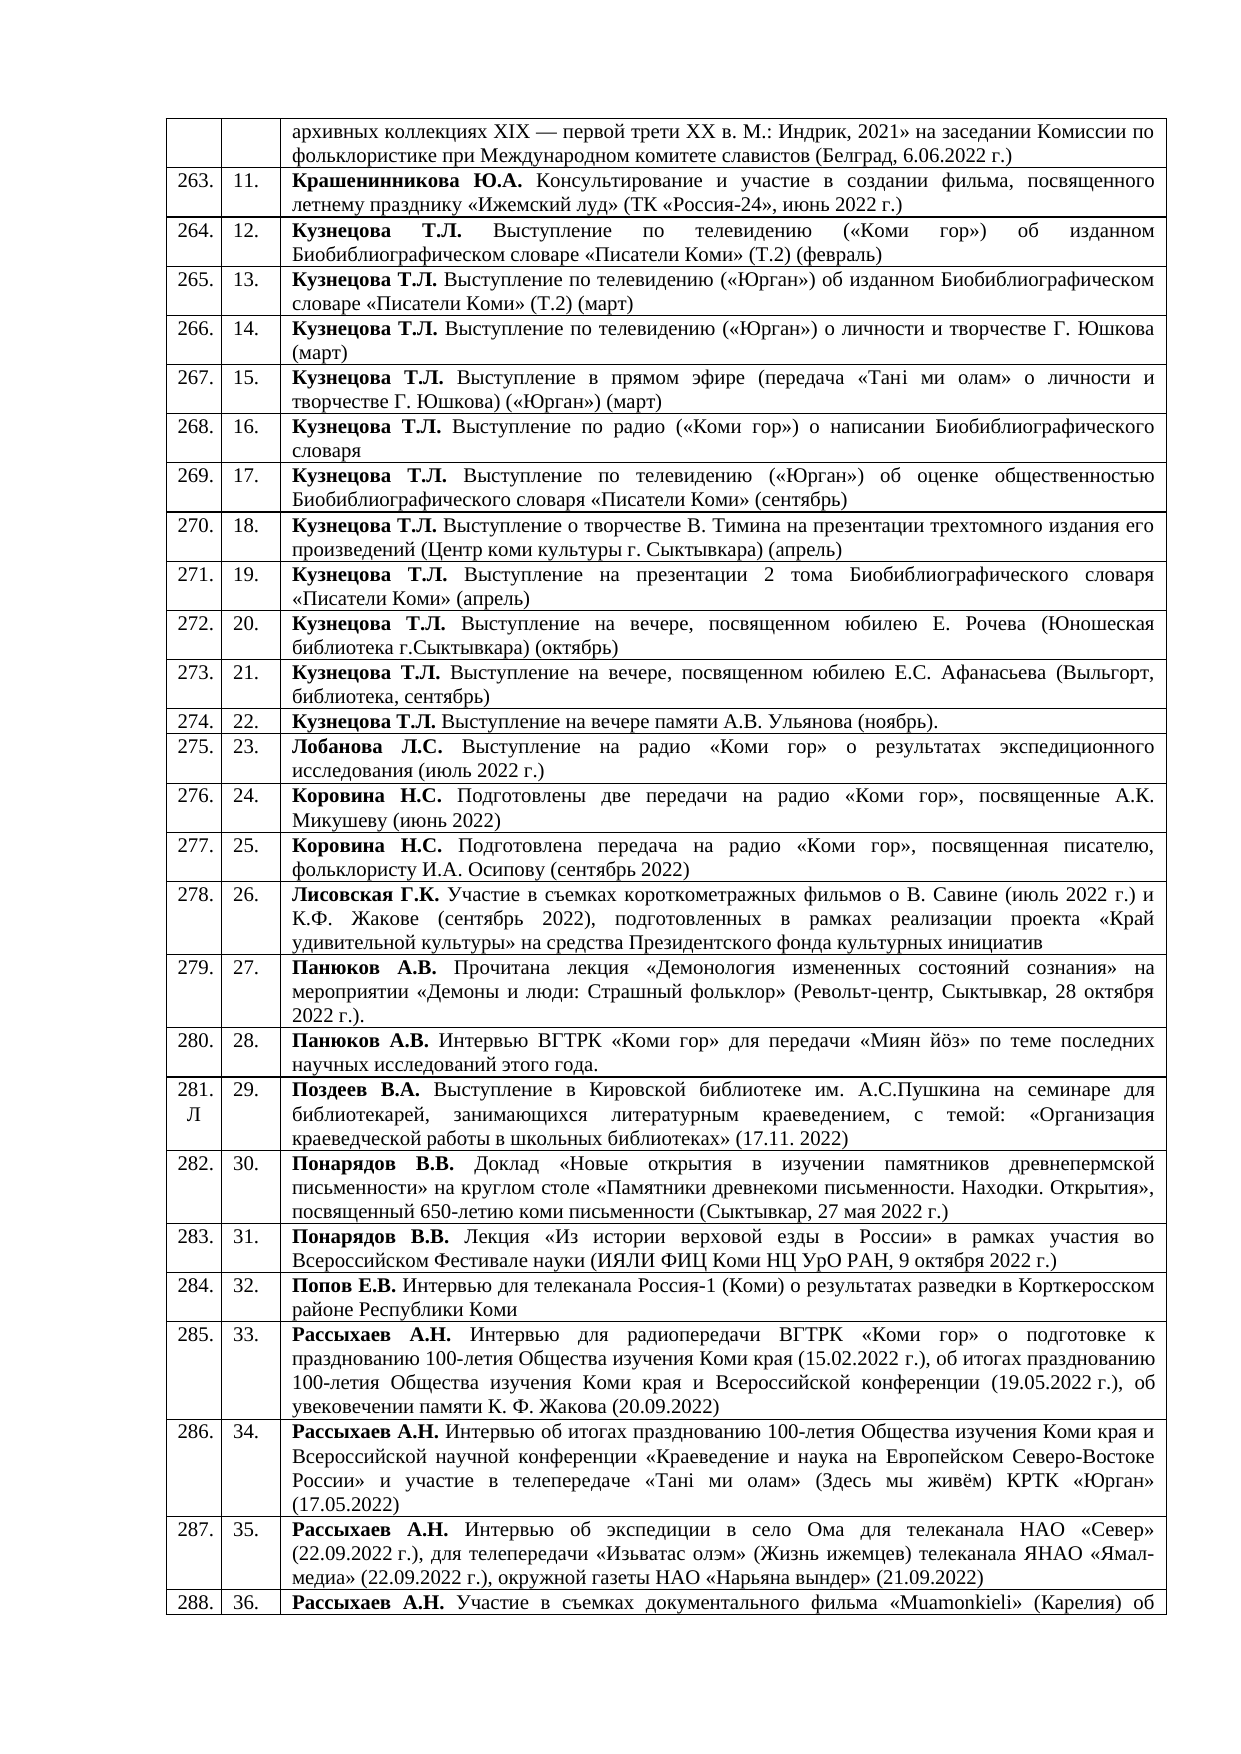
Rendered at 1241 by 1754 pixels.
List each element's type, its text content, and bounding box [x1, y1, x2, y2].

table_cell [222, 1151, 280, 1223]
table_cell [222, 709, 280, 733]
table_cell [167, 1590, 221, 1614]
table_cell Л [167, 1078, 221, 1149]
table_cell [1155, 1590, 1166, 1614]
table_cell [167, 611, 221, 659]
table_cell [222, 734, 280, 782]
table_cell Коровина Н.С. Подготовлены две передачи на радио «Коми гор», посвященные А.К. Микушеву (июнь 2022) [281, 784, 1166, 832]
table_cell Крашенинникова Ю.А. Консультирование и участие в создании фильма, посвященного летнему празднику «Ижемский луд» (ТК «Россия-24», июнь 2022 г.) [281, 168, 1166, 216]
table_cell Кузнецова Т.Л. Выступление по телевидению («Юрган») об оценке общественностью Биобиблиографического словаря «Писатели Коми» (сентябрь) [281, 463, 1166, 511]
table_cell [167, 955, 221, 1027]
table_cell Рассыхаев А.Н. Интервью об экспедиции в село Ома для телеканала НАО «Север» (22.09.2022 г.), для телепередачи «Изьватас олэм» (Жизнь ижемцев) телеканала ЯНАО «Ямал-медиа» (22.09.2022 г.), окружной газеты НАО «Нарьяна вындер» (21.09.2022) [281, 1517, 1166, 1589]
table_cell [222, 1273, 280, 1321]
table_cell Кузнецова Т.Л. Выступление на вечере, посвященном юбилею Е. Рочева (Юношеская библиотека г.Сыктывкара) (октябрь) [281, 611, 1166, 659]
table_cell [167, 562, 221, 610]
table_cell [167, 414, 221, 462]
table_cell [167, 1420, 221, 1516]
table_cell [281, 119, 1166, 167]
table_cell [167, 833, 221, 881]
table_cell [222, 218, 280, 266]
table_cell [167, 709, 221, 733]
table_cell Лисовская Г.К. Участие в съемках короткометражных фильмов о В. Савине (июль 2022 г.) и К.Ф. Жакове (сентябрь 2022), подготовленных в рамках реализации проекта «Край удивительной культуры» на средства Президентского фонда культурных инициатив [281, 882, 1166, 954]
table_cell [222, 1322, 280, 1418]
table_cell [222, 660, 280, 708]
table_cell Кузнецова Т.Л. Выступление на презентации 2 тома Биобиблиографического словаря «Писатели Коми» (апрель) [281, 562, 1166, 610]
table_cell Кузнецова Т.Л. Выступление на вечере, посвященном юбилею Е.С. Афанасьева (Выльгорт, библиотека, сентябрь) [281, 660, 1166, 708]
table_cell [167, 734, 221, 782]
table_cell Кузнецова Т.Л. Выступление по телевидению («Юрган») о личности и творчестве Г. Юшкова (март) [281, 316, 1166, 364]
table_cell Понарядов В.В. Доклад «Новые открытия в изучении памятников древнепермской письменности» на круглом столе «Памятники древнекоми письменности. Находки. Открытия», посвященный 650-летию коми письменности (Сыктывкар, 27 мая 2022 г.) [281, 1151, 1166, 1223]
table_cell [167, 463, 221, 511]
table_cell Кузнецова Т.Л. Выступление по телевидению («Коми гор») об изданном Биобиблиографическом словаре «Писатели Коми» (Т.2) (февраль) [281, 218, 1166, 266]
table_cell [167, 882, 221, 954]
table_cell [222, 611, 280, 659]
table_cell [222, 267, 280, 315]
table_cell Попов Е.В. Интервью для телеканала Россия-1 (Коми) о результатах разведки в Корткеросском районе Республики Коми [281, 1273, 1166, 1321]
table_cell Рассыхаев А.Н. Интервью об итогах празднованию 100-летия Общества изучения Коми края и Всероссийской научной конференции «Краеведение и наука на Европейском Северо-Востоке России» и участие в телепередаче «Тані ми олам» (Здесь мы живём) КРТК «Юрган» (17.05.2022) [281, 1420, 1166, 1516]
table_cell [167, 1151, 221, 1223]
table_cell Панюков А.В. Прочитана лекция «Демонология измененных состояний сознания» на мероприятии «Демоны и люди: Страшный фольклор» (Револьт-центр, Сыктывкар, 28 октября 2022 г.). [281, 955, 1166, 1027]
table_cell [167, 365, 221, 413]
table_cell [222, 365, 280, 413]
table_cell [222, 463, 280, 511]
table_cell [167, 1028, 221, 1076]
table_cell Поздеев В.А. Выступление в Кировской библиотеке им. А.С.Пушкина на семинаре для библиотекарей, занимающихся литературным краеведением, с темой: «Организация краеведческой работы в школьных библиотеках» (17.11. 2022) [281, 1078, 1166, 1149]
table_cell [222, 833, 280, 881]
table_cell [222, 414, 280, 462]
table_cell [222, 513, 280, 561]
table_cell Лобанова Л.С. Выступление на радио «Коми гор» о результатах экспедиционного исследования (июль 2022 г.) [281, 734, 1166, 782]
table_cell [222, 1028, 280, 1076]
table_cell Кузнецова Т.Л. Выступление на вечере памяти А.В. Ульянова (ноябрь). [281, 709, 1166, 733]
table_cell [222, 882, 280, 954]
table_cell [222, 784, 280, 832]
table_cell [222, 316, 280, 364]
table_cell [167, 119, 221, 167]
table_cell [222, 119, 280, 167]
table_cell [167, 1224, 221, 1272]
table_cell Кузнецова Т.Л. Выступление о творчестве В. Тимина на презентации трехтомного издания его произведений (Центр коми культуры г. Сыктывкара) (апрель) [281, 513, 1166, 561]
table_cell [222, 168, 280, 216]
table_cell [167, 1273, 221, 1321]
table_cell Кузнецова Т.Л. Выступление по радио («Коми гор») о написании Биобиблиографического словаря [281, 414, 1166, 462]
table_cell Рассыхаев А.Н. Интервью для радиопередачи ВГТРК «Коми гор» о подготовке к празднованию 100-летия Общества изучения Коми края (15.02.2022 г.), об итогах празднованию 100-летия Общества изучения Коми края и Всероссийской конференции (19.05.2022 г.), об увековечении памяти К. Ф. Жакова (20.09.2022) [281, 1322, 1166, 1418]
table_cell [222, 1517, 280, 1589]
table_cell [167, 267, 221, 315]
table_cell Кузнецова Т.Л. Выступление по телевидению («Юрган») об изданном Биобиблиографическом словаре «Писатели Коми» (Т.2) (март) [281, 267, 1166, 315]
table_cell [222, 1078, 280, 1149]
table_cell [167, 316, 221, 364]
table_cell [167, 660, 221, 708]
table_cell [167, 1322, 221, 1418]
table_cell [222, 1590, 280, 1614]
table_cell [167, 218, 221, 266]
table_cell [167, 168, 221, 216]
table_cell [222, 1420, 280, 1516]
table_cell [222, 562, 280, 610]
table_cell [167, 784, 221, 832]
table_cell [222, 1224, 280, 1272]
table_cell Коровина Н.С. Подготовлена передача на радио «Коми гор», посвященная писателю, фольклористу И.А. Осипову (сентябрь 2022) [281, 833, 1166, 881]
table_cell [222, 955, 280, 1027]
table_cell [167, 513, 221, 561]
table_cell Кузнецова Т.Л. Выступление в прямом эфире (передача «Танi ми олам» о личности и творчестве Г. Юшкова) («Юрган») (март) [281, 365, 1166, 413]
table_cell Понарядов В.В. Лекция «Из истории верховой езды в России» в рамках участия во Всероссийском Фестивале науки (ИЯЛИ ФИЦ Коми НЦ УрО РАН, 9 октября 2022 г.) [281, 1224, 1166, 1272]
table_cell [167, 1517, 221, 1589]
table_cell Панюков А.В. Интервью ВГТРК «Коми гор» для передачи «Миян йӧз» по теме последних научных исследований этого года. [281, 1028, 1166, 1076]
